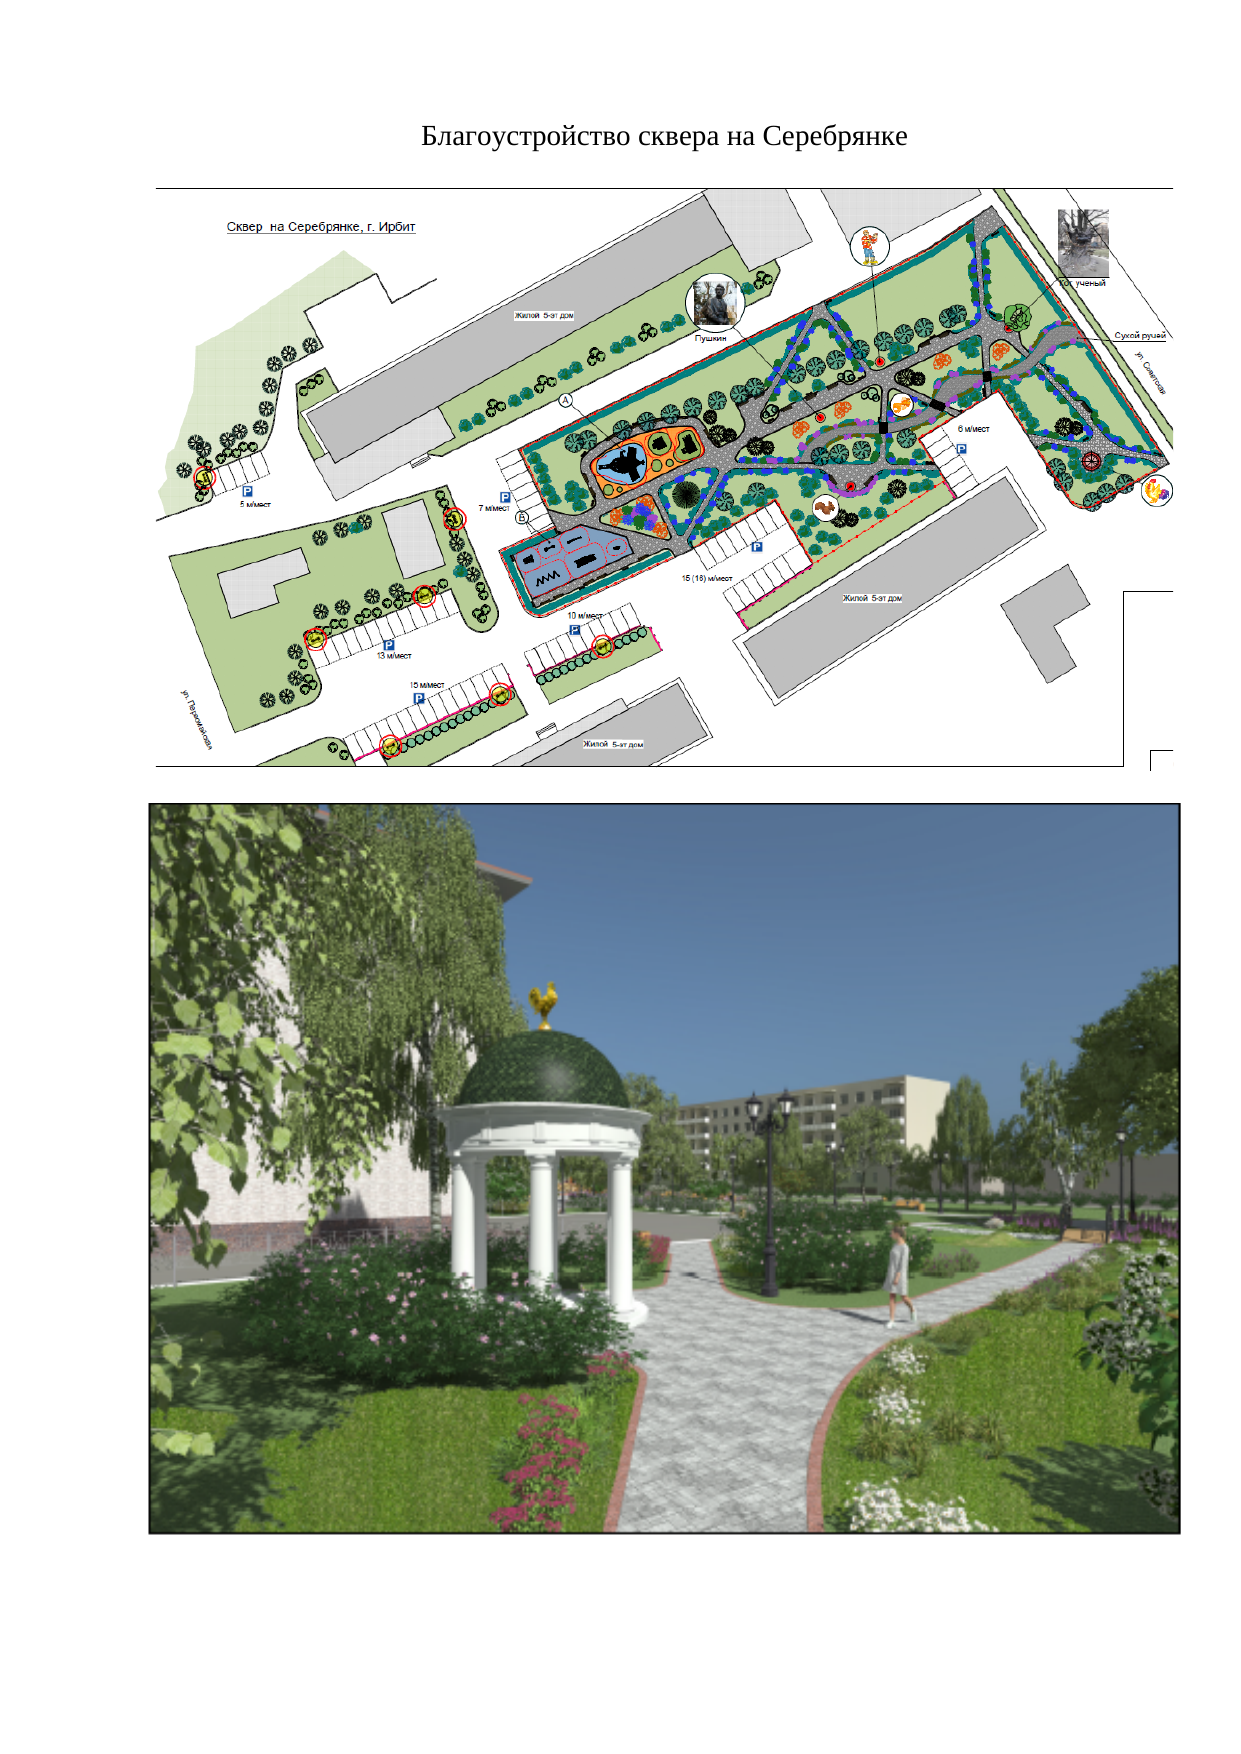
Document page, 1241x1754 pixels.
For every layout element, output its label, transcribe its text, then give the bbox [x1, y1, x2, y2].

picture [155, 185, 1174, 771]
picture [147, 803, 1181, 1539]
text Благоустройство сквера на Серебрянке [148, 118, 1181, 152]
